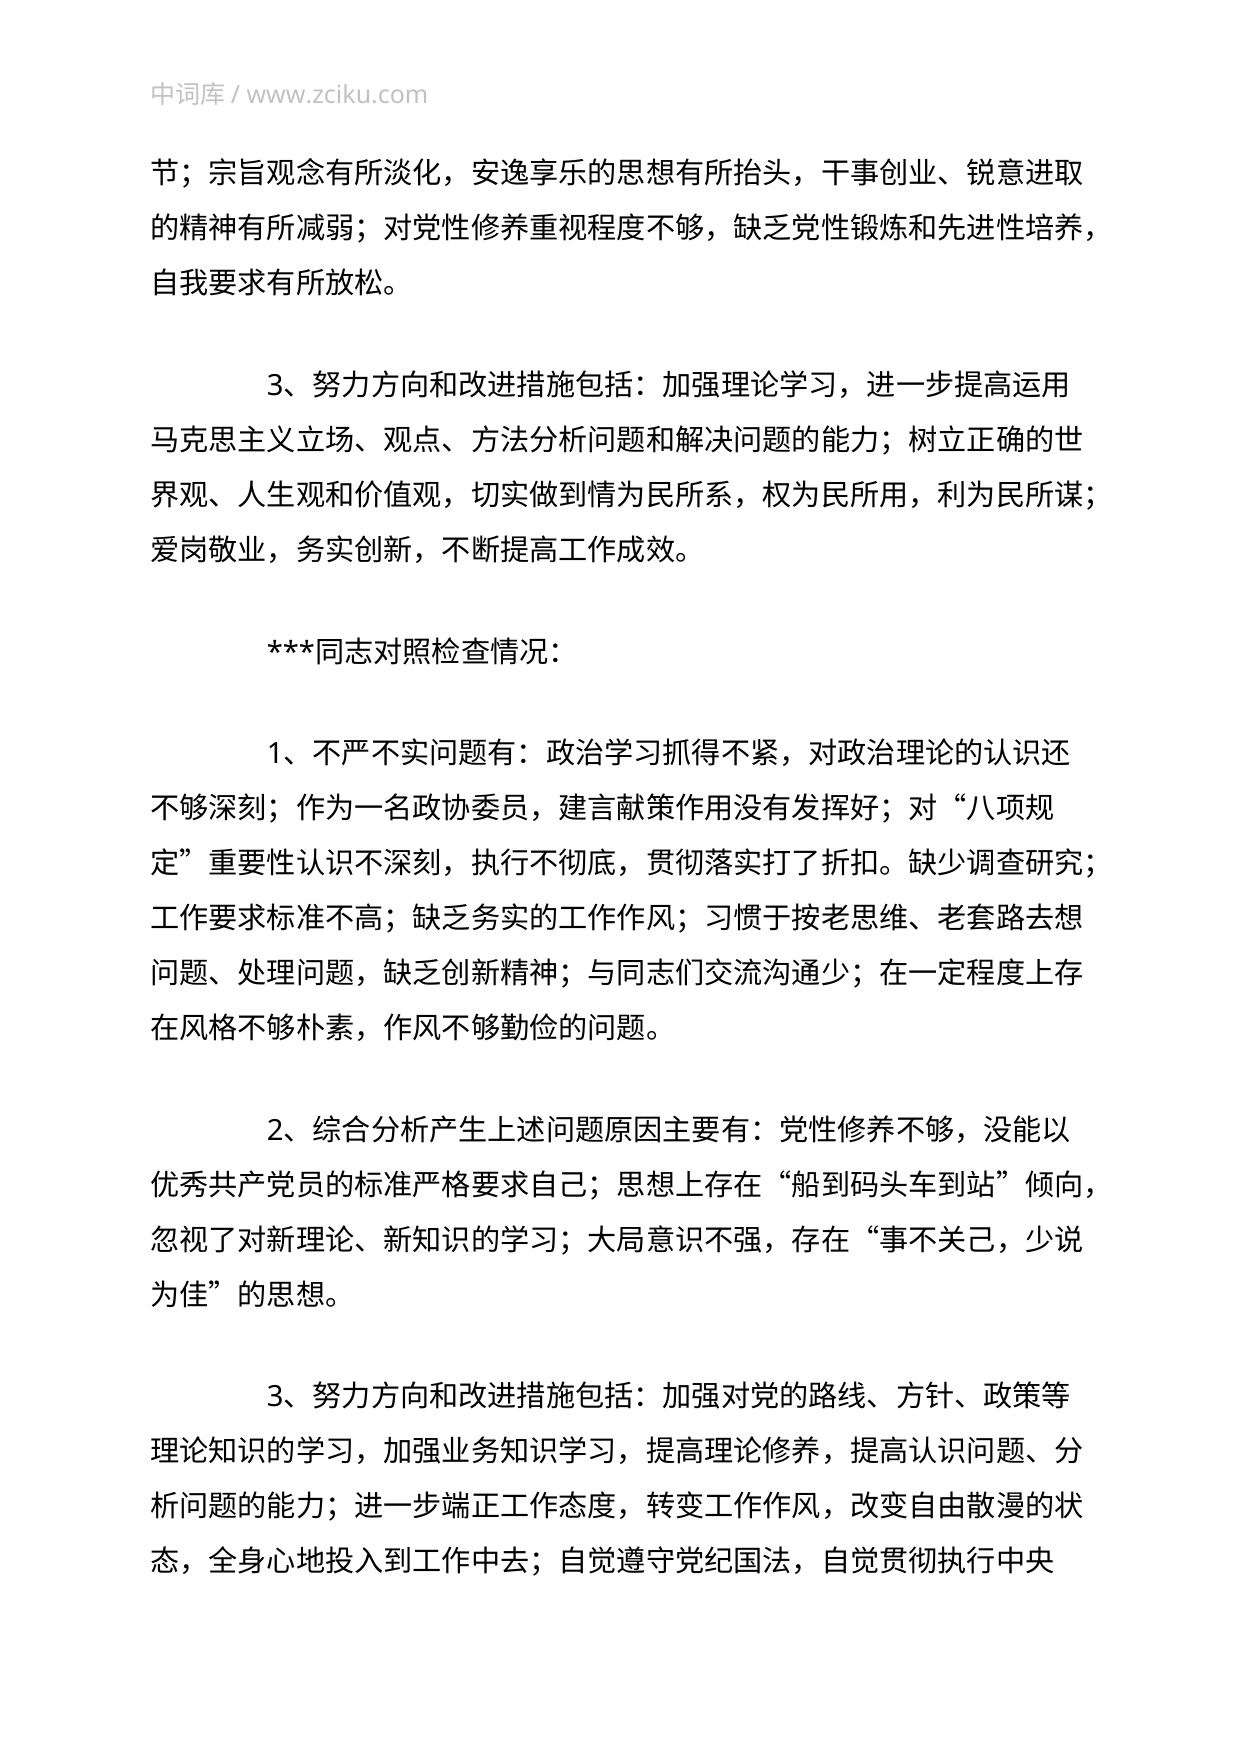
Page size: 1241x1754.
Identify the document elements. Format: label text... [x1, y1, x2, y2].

text ***同志对照检查情况： [150, 628, 1090, 671]
text 1、不严不实问题有：政治学习抓得不紧，对政治理论的认识还不够深刻；作为一名政协委员，建言献策作用没有发挥好；对“八项规定”重要性认识不深刻，执行不彻底，贯彻落实打了折扣。缺少调查研究；工作要求标准不高；缺乏务实的工作作风；习惯于按老思维、老套路去想问题、处理问题，缺乏创新精神；与同志们交流沟通少；在一定程度上存在风格不够朴素，作风不够勤俭的问题。 [150, 730, 1090, 1047]
text 3、努力方向和改进措施包括：加强理论学习，进一步提高运用马克思主义立场、观点、方法分析问题和解决问题的能力；树立正确的世界观、人生观和价值观，切实做到情为民所系，权为民所用，利为民所谋；爱岗敬业，务实创新，不断提高工作成效。 [150, 362, 1090, 569]
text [150, 150, 1090, 302]
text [150, 1373, 1090, 1580]
text 2、综合分析产生上述问题原因主要有：党性修养不够，没能以优秀共产党员的标准严格要求自己；思想上存在“船到码头车到站”倾向，忽视了对新理论、新知识的学习；大局意识不强，存在“事不关己，少说为佳”的思想。 [150, 1106, 1090, 1313]
